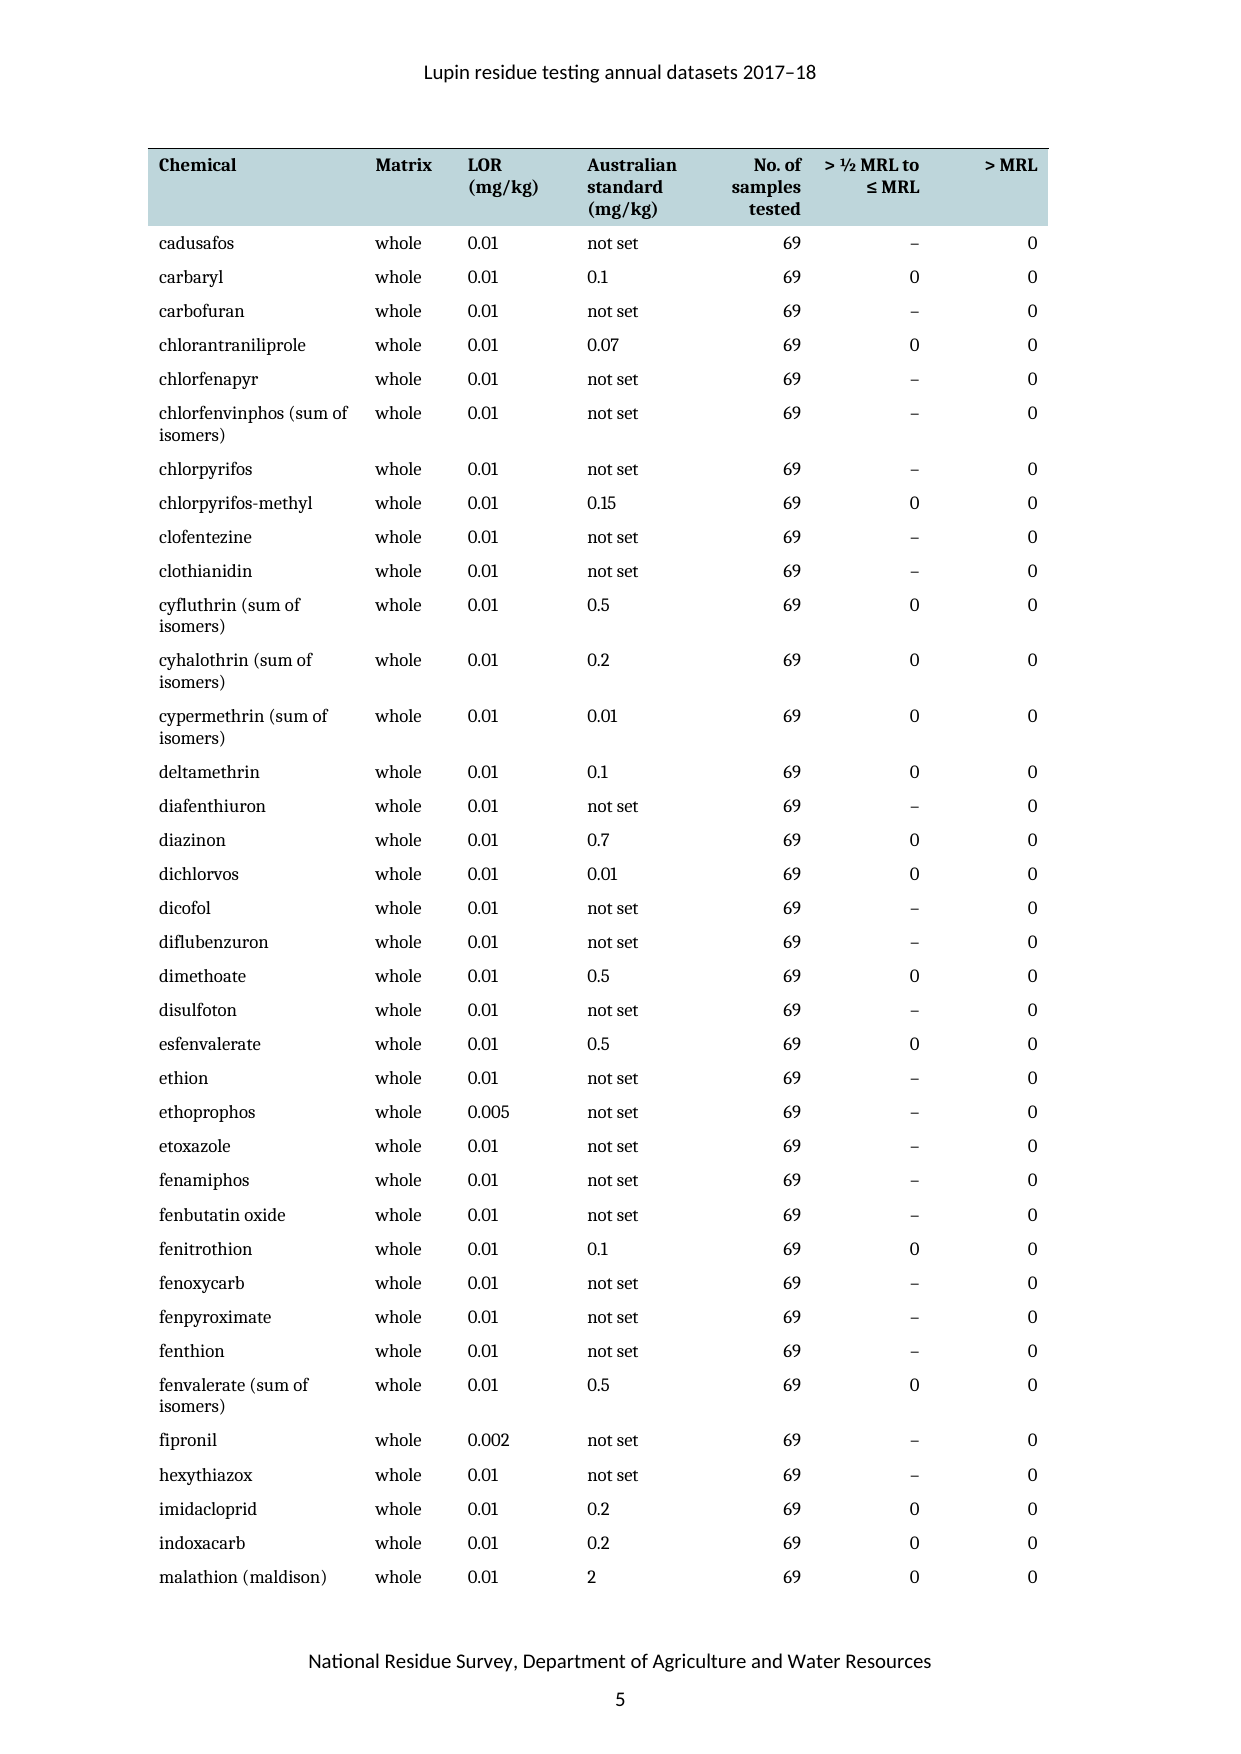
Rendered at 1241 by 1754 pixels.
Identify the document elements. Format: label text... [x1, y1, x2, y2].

table_header > MRL [930, 149, 1048, 226]
table_cell 0.01 [576, 857, 704, 891]
table_cell whole [364, 857, 456, 891]
table_cell whole [364, 1266, 456, 1300]
table_header > ½ MRL to ≤ MRL [812, 149, 930, 226]
table_cell diflubenzuron [148, 925, 364, 959]
table_cell 0 [812, 857, 930, 891]
table_cell – [812, 226, 930, 260]
table_cell 69 [704, 1458, 812, 1492]
table_cell 0.5 [576, 1028, 704, 1062]
table_cell fenoxycarb [148, 1266, 364, 1300]
table_cell not set [576, 452, 704, 486]
table_cell 0 [930, 486, 1048, 520]
table_cell 0 [930, 1300, 1048, 1334]
table_cell 0.1 [576, 1232, 704, 1266]
table_cell 0 [930, 1266, 1048, 1300]
table_cell 0 [930, 1232, 1048, 1266]
table_cell ethion [148, 1062, 364, 1096]
table_cell 0 [930, 260, 1048, 294]
table_cell whole [364, 554, 456, 588]
table_cell not set [576, 554, 704, 588]
table_cell 0.01 [456, 1368, 576, 1424]
table_cell whole [364, 588, 456, 644]
table_cell not set [576, 925, 704, 959]
table_cell 0.01 [456, 1028, 576, 1062]
table_cell whole [364, 994, 456, 1027]
table_cell 0.005 [456, 1096, 576, 1130]
table_cell whole [364, 1334, 456, 1368]
table_cell 0 [930, 857, 1048, 891]
table_cell whole [364, 699, 456, 755]
table_cell 0.2 [576, 1492, 704, 1526]
table_cell 0 [930, 1198, 1048, 1232]
table_cell fenamiphos [148, 1164, 364, 1198]
table_cell not set [576, 1198, 704, 1232]
table_cell carbofuran [148, 294, 364, 328]
table_cell fenpyroximate [148, 1300, 364, 1334]
table_cell not set [576, 1164, 704, 1198]
table_cell – [812, 362, 930, 396]
table_cell whole [364, 294, 456, 328]
table_cell 69 [704, 1526, 812, 1560]
table_cell hexythiazox [148, 1458, 364, 1492]
table_cell chlorpyrifos [148, 452, 364, 486]
table_cell 0.7 [576, 823, 704, 857]
table_cell – [812, 1458, 930, 1492]
table_cell 0 [930, 396, 1048, 452]
table_cell 0 [930, 1028, 1048, 1062]
table_cell 69 [704, 755, 812, 789]
table_cell whole [364, 1368, 456, 1424]
table_cell not set [576, 1096, 704, 1130]
table_cell 69 [704, 588, 812, 644]
table_cell 0.01 [456, 1492, 576, 1526]
table_cell 69 [704, 1028, 812, 1062]
table_cell whole [364, 925, 456, 959]
table_cell 0.2 [576, 1526, 704, 1560]
table_cell 0 [930, 452, 1048, 486]
table_cell whole [364, 823, 456, 857]
table_cell – [812, 1266, 930, 1300]
table_cell 0.01 [456, 857, 576, 891]
table_cell 0.01 [456, 1334, 576, 1368]
table_cell 0 [812, 1560, 930, 1594]
table_cell 0.01 [456, 755, 576, 789]
table_cell 0.01 [456, 396, 576, 452]
table_cell 0 [930, 554, 1048, 588]
table_cell 0 [930, 328, 1048, 362]
table_cell 0 [930, 520, 1048, 554]
table_cell whole [364, 1062, 456, 1096]
table_cell whole [364, 644, 456, 699]
table_cell whole [364, 959, 456, 993]
table_cell – [812, 452, 930, 486]
table_cell 69 [704, 328, 812, 362]
table_cell – [812, 1130, 930, 1164]
table_cell fipronil [148, 1424, 364, 1458]
table_cell 0.01 [456, 1198, 576, 1232]
table_cell 0 [930, 294, 1048, 328]
table_cell 0 [930, 1164, 1048, 1198]
table_cell 0.01 [456, 362, 576, 396]
table_cell whole [364, 328, 456, 362]
table_cell 69 [704, 1492, 812, 1526]
table_cell – [812, 1198, 930, 1232]
table_cell 69 [704, 362, 812, 396]
table_cell 0.01 [456, 789, 576, 823]
table_cell 69 [704, 452, 812, 486]
table_cell not set [576, 1300, 704, 1334]
table_cell etoxazole [148, 1130, 364, 1164]
table_cell 0.01 [456, 1164, 576, 1198]
table_cell 69 [704, 260, 812, 294]
table_cell 0 [812, 1028, 930, 1062]
table_cell whole [364, 362, 456, 396]
table_cell – [812, 789, 930, 823]
table_cell 0 [930, 891, 1048, 925]
table_cell 0.1 [576, 260, 704, 294]
table_cell whole [364, 891, 456, 925]
table_cell 2 [576, 1560, 704, 1594]
table_cell dimethoate [148, 959, 364, 993]
table_cell not set [576, 294, 704, 328]
table_cell dichlorvos [148, 857, 364, 891]
table_cell 69 [704, 1334, 812, 1368]
table_cell not set [576, 1266, 704, 1300]
table_cell esfenvalerate [148, 1028, 364, 1062]
table_cell not set [576, 362, 704, 396]
table_cell whole [364, 1096, 456, 1130]
table_cell – [812, 1062, 930, 1096]
table_cell 69 [704, 1424, 812, 1458]
table_cell 0 [930, 1458, 1048, 1492]
table_cell 0 [812, 260, 930, 294]
table_cell 69 [704, 1062, 812, 1096]
table_cell – [812, 1096, 930, 1130]
table_cell whole [364, 1164, 456, 1198]
table_cell 0.5 [576, 588, 704, 644]
table_cell – [812, 554, 930, 588]
table_cell deltamethrin [148, 755, 364, 789]
table_cell – [812, 294, 930, 328]
table_cell 0 [930, 1526, 1048, 1560]
table_cell 69 [704, 857, 812, 891]
table_cell 69 [704, 1198, 812, 1232]
table_cell fenthion [148, 1334, 364, 1368]
table_cell 0.01 [456, 588, 576, 644]
table_cell 69 [704, 925, 812, 959]
table_cell 0 [812, 699, 930, 755]
table_cell 0.01 [456, 294, 576, 328]
table_cell 0 [930, 362, 1048, 396]
table_cell 0 [930, 1062, 1048, 1096]
table_cell 69 [704, 1130, 812, 1164]
table_cell fenbutatin oxide [148, 1198, 364, 1232]
table_cell cadusafos [148, 226, 364, 260]
table_cell 0.01 [456, 891, 576, 925]
table_cell – [812, 925, 930, 959]
table_cell 0 [812, 328, 930, 362]
table_cell cyhalothrin (sum of isomers) [148, 644, 364, 699]
table_cell indoxacarb [148, 1526, 364, 1560]
table_cell cyfluthrin (sum of isomers) [148, 588, 364, 644]
table_cell 69 [704, 1560, 812, 1594]
table_cell chlorfenvinphos (sum of isomers) [148, 396, 364, 452]
table_cell – [812, 1300, 930, 1334]
table_cell 69 [704, 554, 812, 588]
table_header LOR (mg/kg) [456, 149, 576, 226]
table_cell 0.01 [456, 554, 576, 588]
table_cell 0.01 [456, 1130, 576, 1164]
table_cell 0.5 [576, 959, 704, 993]
table_header Chemical [148, 149, 364, 226]
table_cell 0.01 [456, 1526, 576, 1560]
table_cell diafenthiuron [148, 789, 364, 823]
table_cell 0 [930, 994, 1048, 1027]
table_cell 0.01 [456, 1300, 576, 1334]
table_cell 0.5 [576, 1368, 704, 1424]
table_cell not set [576, 1062, 704, 1096]
table_cell 69 [704, 520, 812, 554]
table_cell 0.1 [576, 755, 704, 789]
table_cell whole [364, 789, 456, 823]
table_cell whole [364, 260, 456, 294]
table_cell whole [364, 1458, 456, 1492]
table_cell cypermethrin (sum of isomers) [148, 699, 364, 755]
table_cell 0 [930, 823, 1048, 857]
table_cell whole [364, 1560, 456, 1594]
table_cell not set [576, 396, 704, 452]
table_cell 69 [704, 226, 812, 260]
table_cell 0.01 [456, 699, 576, 755]
table_cell 0.01 [456, 520, 576, 554]
table_cell not set [576, 520, 704, 554]
table_cell chlorpyrifos-methyl [148, 486, 364, 520]
table_cell 0 [812, 755, 930, 789]
table_header Matrix [364, 149, 456, 226]
table_cell 0.01 [576, 699, 704, 755]
table_cell 0 [930, 1368, 1048, 1424]
table_cell 0 [930, 925, 1048, 959]
table_cell 0 [930, 1424, 1048, 1458]
table_cell not set [576, 1334, 704, 1368]
table_cell 0 [930, 959, 1048, 993]
table_cell whole [364, 396, 456, 452]
table_cell whole [364, 226, 456, 260]
table_cell – [812, 891, 930, 925]
table_cell 0 [812, 1526, 930, 1560]
table_cell 0.07 [576, 328, 704, 362]
table_cell whole [364, 1526, 456, 1560]
table_cell 0 [930, 699, 1048, 755]
table_cell whole [364, 1300, 456, 1334]
table_cell whole [364, 452, 456, 486]
table_cell dicofol [148, 891, 364, 925]
table_cell 0.01 [456, 959, 576, 993]
table_cell whole [364, 1232, 456, 1266]
table_cell whole [364, 1028, 456, 1062]
table_cell 0 [930, 1560, 1048, 1594]
table_cell 0 [812, 823, 930, 857]
table_cell 0 [930, 1096, 1048, 1130]
table_cell 0 [812, 644, 930, 699]
table_cell chlorfenapyr [148, 362, 364, 396]
table_cell diazinon [148, 823, 364, 857]
table_cell fenitrothion [148, 1232, 364, 1266]
table_cell 0 [930, 1492, 1048, 1526]
table_cell 0 [812, 486, 930, 520]
table_cell imidacloprid [148, 1492, 364, 1526]
table_cell 0.002 [456, 1424, 576, 1458]
table_cell 0.15 [576, 486, 704, 520]
table_cell whole [364, 1198, 456, 1232]
table_cell 0 [930, 226, 1048, 260]
table_cell 69 [704, 1232, 812, 1266]
table_cell 69 [704, 1368, 812, 1424]
table_cell 0 [930, 1334, 1048, 1368]
table_cell clothianidin [148, 554, 364, 588]
table_cell – [812, 520, 930, 554]
table_cell – [812, 1424, 930, 1458]
table_header No. of samples tested [704, 149, 812, 226]
table_cell 69 [704, 486, 812, 520]
table_cell 0.2 [576, 644, 704, 699]
table_cell not set [576, 891, 704, 925]
table_cell 0 [812, 1368, 930, 1424]
table_cell not set [576, 1130, 704, 1164]
table_cell whole [364, 755, 456, 789]
table_cell not set [576, 1424, 704, 1458]
table_cell carbaryl [148, 260, 364, 294]
table_cell 0 [930, 1130, 1048, 1164]
table_cell 0.01 [456, 260, 576, 294]
table_cell – [812, 1334, 930, 1368]
table_cell 69 [704, 1164, 812, 1198]
table_cell 69 [704, 1300, 812, 1334]
table_cell 0 [930, 588, 1048, 644]
table_cell – [812, 994, 930, 1027]
table_cell disulfoton [148, 994, 364, 1027]
table_cell not set [576, 789, 704, 823]
table_cell 0.01 [456, 1266, 576, 1300]
table_cell 0.01 [456, 994, 576, 1027]
table_cell not set [576, 994, 704, 1027]
table_cell – [812, 1164, 930, 1198]
table_cell 0.01 [456, 1560, 576, 1594]
table_cell not set [576, 1458, 704, 1492]
table_cell 69 [704, 396, 812, 452]
table_cell 0 [812, 1492, 930, 1526]
table_cell 0.01 [456, 328, 576, 362]
table_cell 0 [930, 789, 1048, 823]
table_cell whole [364, 1424, 456, 1458]
table_cell 69 [704, 644, 812, 699]
table_cell 0 [812, 959, 930, 993]
table_cell 0.01 [456, 1062, 576, 1096]
table_cell 69 [704, 294, 812, 328]
table_cell whole [364, 1130, 456, 1164]
table_cell 69 [704, 891, 812, 925]
table_cell chlorantraniliprole [148, 328, 364, 362]
table_cell whole [364, 486, 456, 520]
table_cell 0.01 [456, 1458, 576, 1492]
table_cell 69 [704, 789, 812, 823]
table_cell clofentezine [148, 520, 364, 554]
table_cell 69 [704, 959, 812, 993]
table_cell whole [364, 1492, 456, 1526]
table_cell whole [364, 520, 456, 554]
table_cell 0 [812, 1232, 930, 1266]
table_cell not set [576, 226, 704, 260]
table_cell 69 [704, 823, 812, 857]
table_cell 0.01 [456, 226, 576, 260]
table_cell 69 [704, 699, 812, 755]
table_cell – [812, 396, 930, 452]
table_cell 69 [704, 994, 812, 1027]
table_cell fenvalerate (sum of isomers) [148, 1368, 364, 1424]
table_cell 0.01 [456, 486, 576, 520]
table_header Australian standard (mg/kg) [576, 149, 704, 226]
table_cell 0 [930, 644, 1048, 699]
table_cell 0.01 [456, 644, 576, 699]
table_cell 0.01 [456, 925, 576, 959]
table_cell 69 [704, 1096, 812, 1130]
table_cell malathion (maldison) [148, 1560, 364, 1594]
table_cell 0.01 [456, 452, 576, 486]
table_cell ethoprophos [148, 1096, 364, 1130]
table_cell 0.01 [456, 823, 576, 857]
table_cell 0 [812, 588, 930, 644]
table_cell 69 [704, 1266, 812, 1300]
table_cell 0 [930, 755, 1048, 789]
table_cell 0.01 [456, 1232, 576, 1266]
